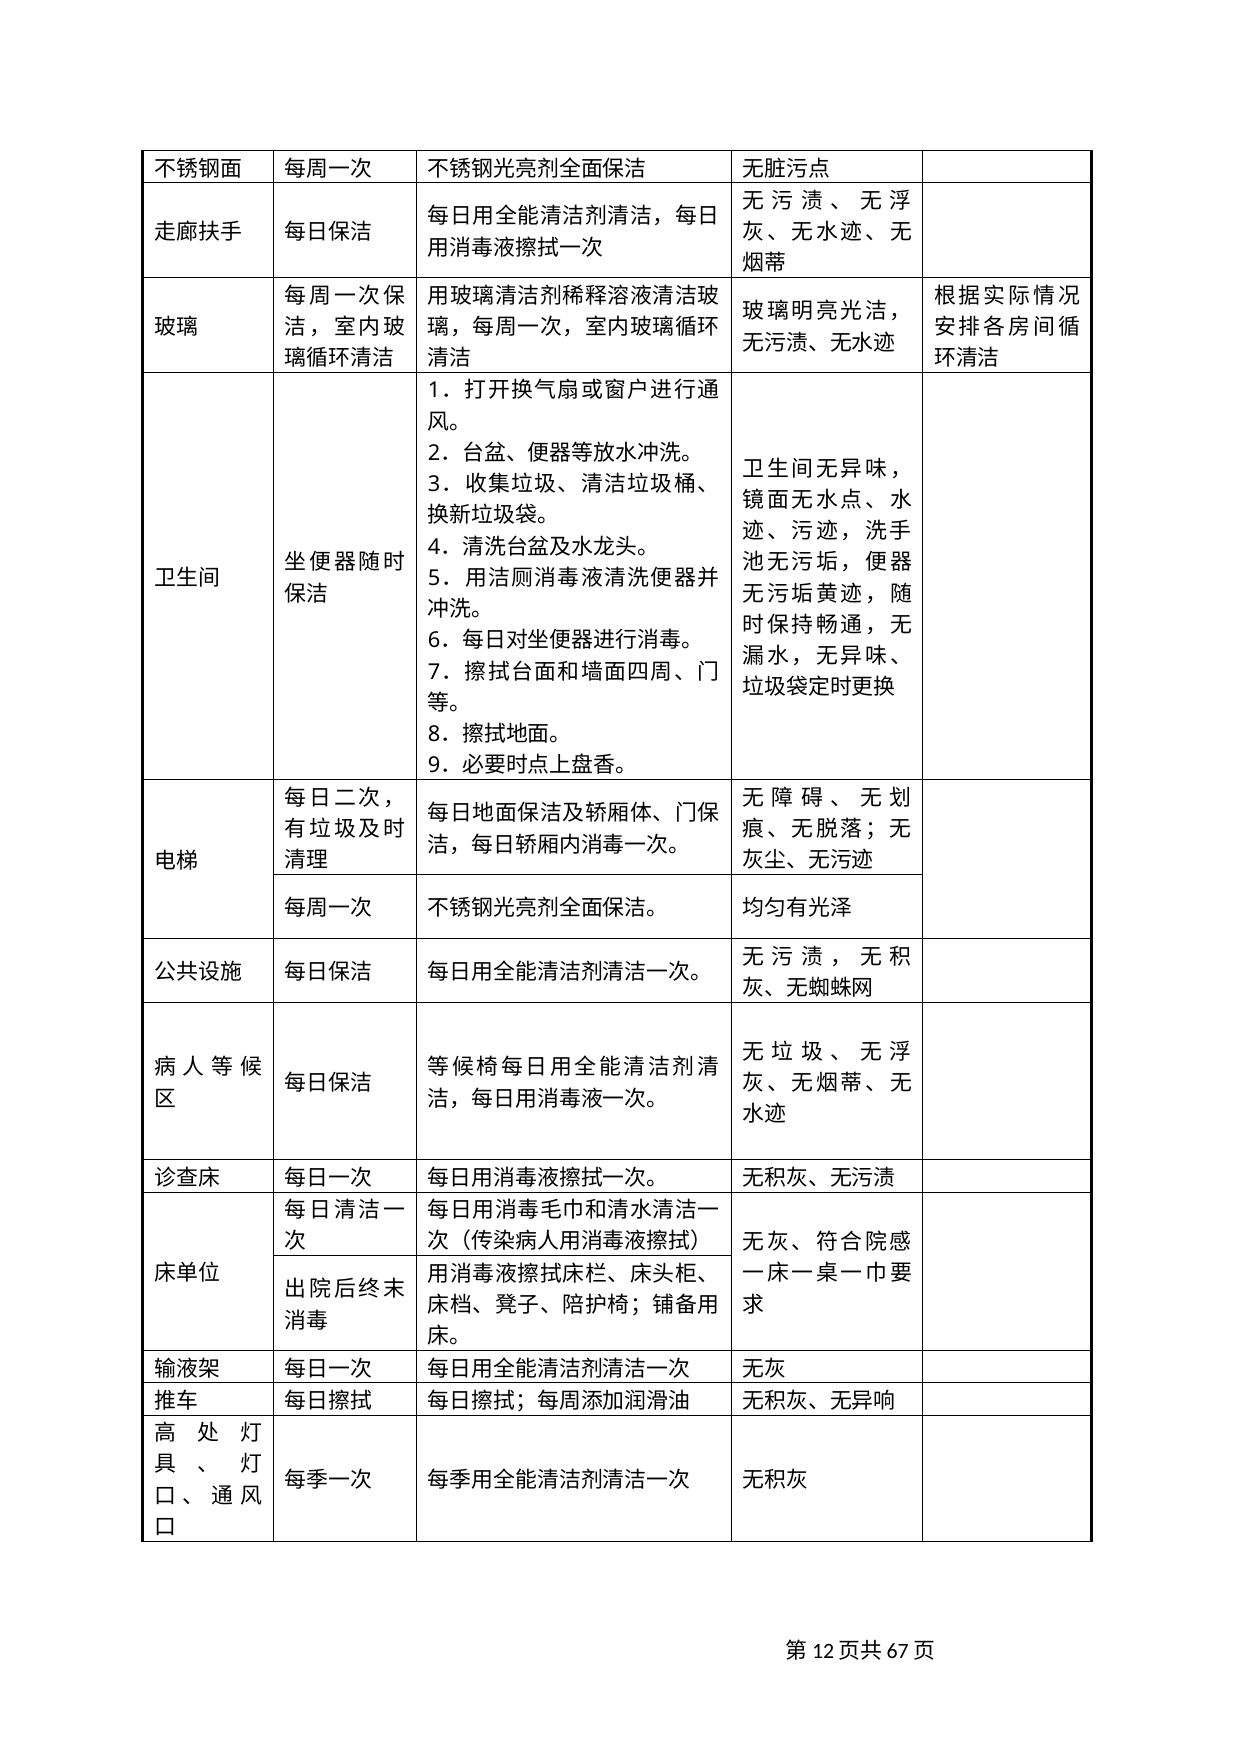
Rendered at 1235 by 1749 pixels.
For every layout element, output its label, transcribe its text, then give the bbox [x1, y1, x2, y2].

table_cell 每季用全能清洁剂清洁一次 [417, 1416, 731, 1541]
table_cell 卫生间无异味，镜面无水点、水迹、污迹，洗手池无污垢，便器无污垢黄迹，随时保持畅通，无漏水，无异味、垃圾袋定时更换 [732, 373, 922, 779]
table_cell 等候椅每日用全能清洁剂清洁，每日用消毒液一次。 [417, 1003, 731, 1159]
table_cell 用消毒液擦拭床栏、床头柜、床档、凳子、陪护椅；铺备用床。 [417, 1256, 731, 1350]
table_cell 高处灯具、灯口、通风口 [144, 1416, 273, 1541]
table_cell 每日清洁一次 [274, 1193, 416, 1255]
table_cell 无障碍、无划痕、无脱落；无灰尘、无污迹 [732, 780, 922, 874]
table_cell [923, 1003, 1090, 1159]
table_cell 每周一次 [274, 151, 416, 182]
table_cell [923, 939, 1090, 1002]
table_cell 玻璃 [144, 278, 273, 372]
table_cell 每周一次保洁，室内玻璃循环清洁 [274, 278, 416, 372]
table_cell 每日用全能清洁剂清洁一次。 [417, 939, 731, 1002]
table_cell 推车 [144, 1383, 273, 1414]
table_cell 每日地面保洁及轿厢体、门保洁，每日轿厢内消毒一次。 [417, 780, 731, 874]
table_cell 无垃圾、无浮灰、无烟蒂、无水迹 [732, 1003, 922, 1159]
table_cell 无污渍，无积灰、无蜘蛛网 [732, 939, 922, 1002]
table_cell [923, 183, 1090, 277]
table_cell 每周一次 [274, 875, 416, 938]
table_cell 每日用全能清洁剂清洁，每日用消毒液擦拭一次 [417, 183, 731, 277]
table_cell 1．打开换气扇或窗户进行通风。 2．台盆、便器等放水冲洗。 3．收集垃圾、清洁垃圾桶、换新垃圾袋。 4．清洗台盆及水龙头。 5．用洁厕消毒液清洗便器并冲洗。 6．每日对坐便器进行消毒。 7．擦拭台面和墙面四周、门等。 8．擦拭地面。 9．必要时点上盘香。 [417, 373, 731, 779]
table_cell 每日保洁 [274, 939, 416, 1002]
table_cell 每日一次 [274, 1351, 416, 1382]
table_cell 每日保洁 [274, 183, 416, 277]
table_cell 不锈钢光亮剂全面保洁。 [417, 875, 731, 938]
table_cell [923, 1160, 1090, 1192]
table_cell 每日用消毒液擦拭一次。 [417, 1160, 731, 1192]
table_cell 无脏污点 [732, 151, 922, 182]
table_cell 无积灰、无异响 [732, 1383, 922, 1414]
table_cell 公共设施 [144, 939, 273, 1002]
table_cell 卫生间 [144, 373, 273, 779]
table_cell 无污渍、无浮灰、无水迹、无烟蒂 [732, 183, 922, 277]
table_cell 出院后终末消毒 [274, 1256, 416, 1350]
table_cell [923, 151, 1090, 182]
table_cell 无积灰、无污渍 [732, 1160, 922, 1192]
table_cell 每季一次 [274, 1416, 416, 1541]
table_cell [923, 1416, 1090, 1541]
table_cell 每日保洁 [274, 1003, 416, 1159]
table_cell 无积灰 [732, 1416, 922, 1541]
table_cell 无灰、符合院感一床一桌一巾要求 [732, 1193, 922, 1350]
table_cell 玻璃明亮光洁，无污渍、无水迹 [732, 278, 922, 372]
table_cell 每日用全能清洁剂清洁一次 [417, 1351, 731, 1382]
table_cell 不锈钢面 [144, 151, 273, 182]
table_cell 每日一次 [274, 1160, 416, 1192]
table_cell 每日擦拭；每周添加润滑油 [417, 1383, 731, 1414]
table_cell [923, 1193, 1090, 1350]
table_cell 不锈钢光亮剂全面保洁 [417, 151, 731, 182]
table_cell 每日擦拭 [274, 1383, 416, 1414]
table_cell [923, 1383, 1090, 1414]
table_cell 走廊扶手 [144, 183, 273, 277]
table_cell 每日二次，有垃圾及时清理 [274, 780, 416, 874]
table_cell 根据实际情况安排各房间循环清洁 [923, 278, 1090, 372]
table_cell [923, 373, 1090, 779]
table_cell 输液架 [144, 1351, 273, 1382]
table_cell 每日用消毒毛巾和清水清洁一次（传染病人用消毒液擦拭） [417, 1193, 731, 1255]
table_cell 均匀有光泽 [732, 875, 922, 938]
table_cell 床单位 [144, 1193, 273, 1350]
table_cell 诊查床 [144, 1160, 273, 1192]
table_cell [923, 780, 1090, 938]
table_cell 用玻璃清洁剂稀释溶液清洁玻璃，每周一次，室内玻璃循环清洁 [417, 278, 731, 372]
table_cell 病人等候区 [144, 1003, 273, 1159]
table_cell 无灰 [732, 1351, 922, 1382]
table_cell 坐便器随时保洁 [274, 373, 416, 779]
table_cell [923, 1351, 1090, 1382]
table_cell 电梯 [144, 780, 273, 938]
